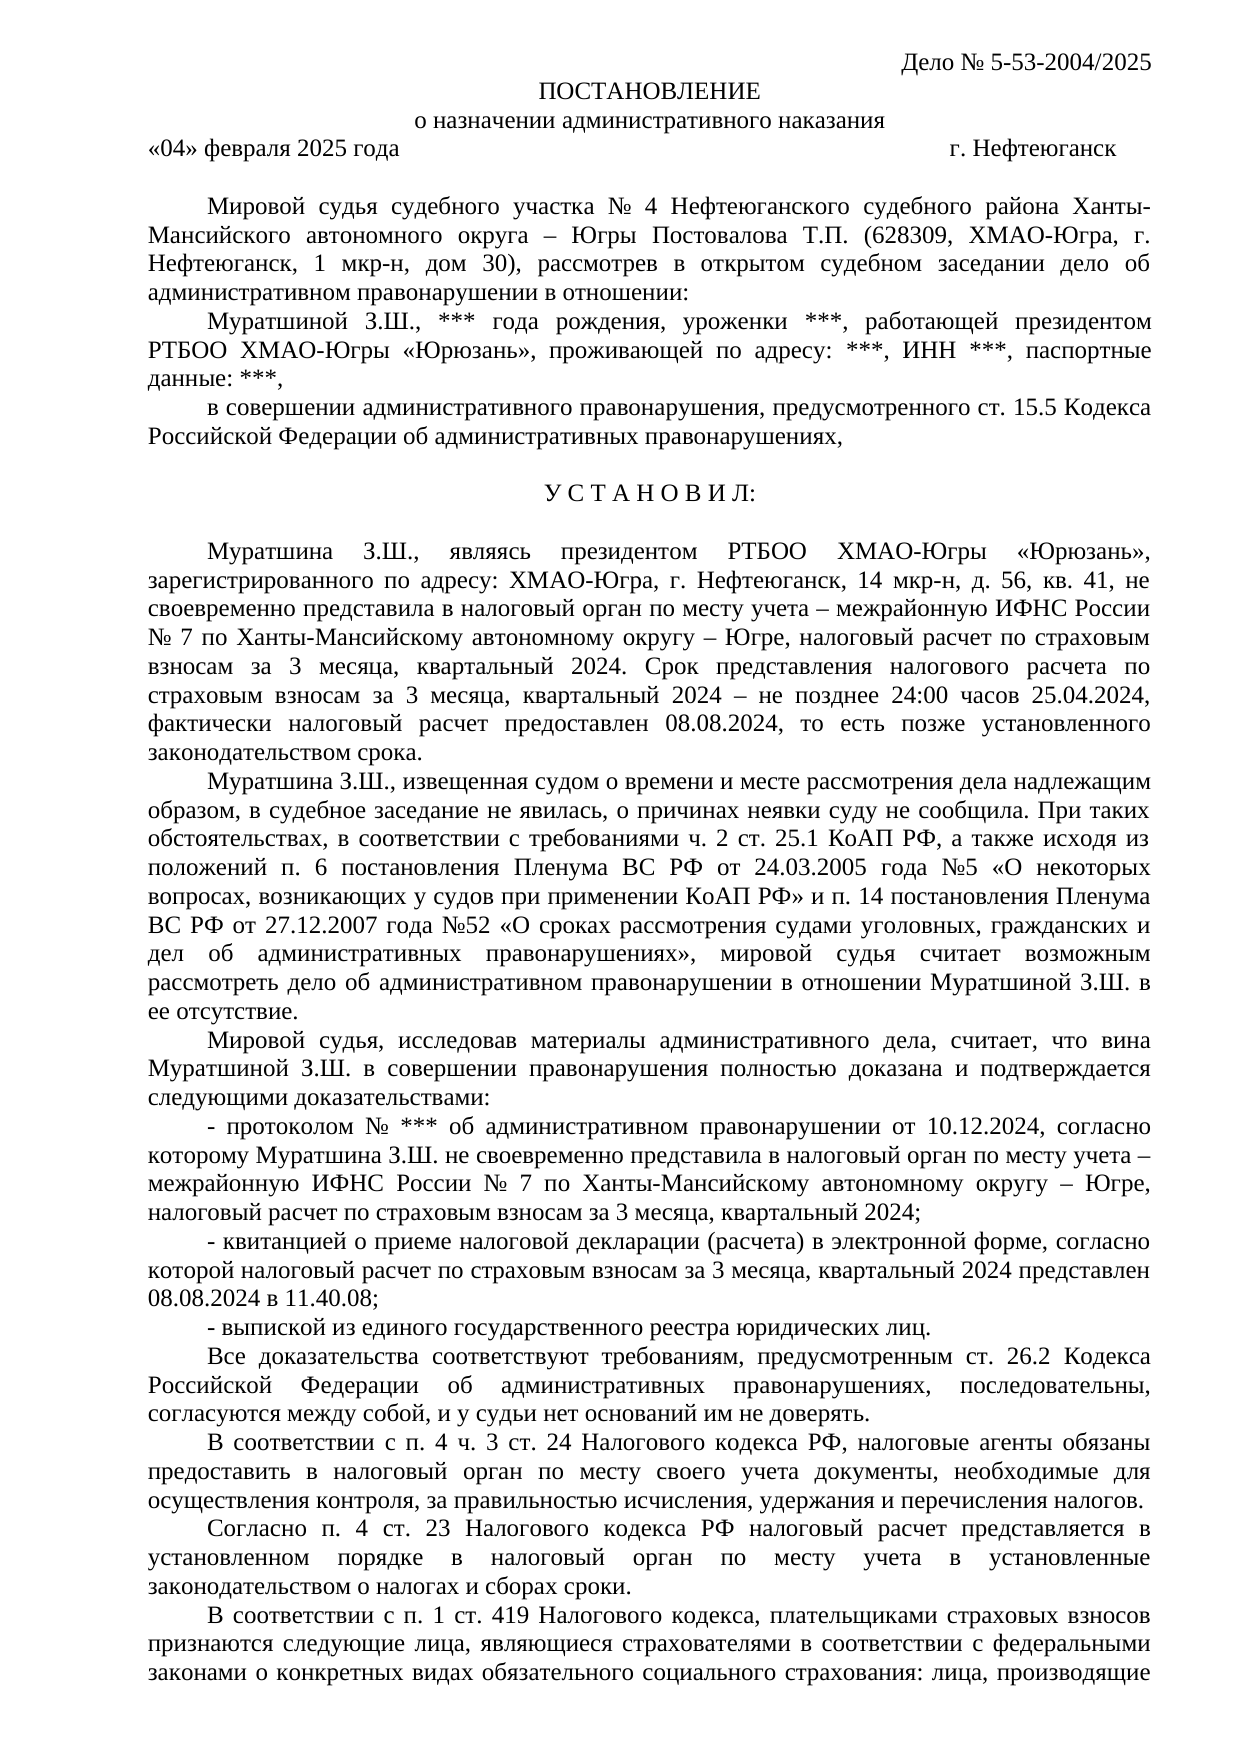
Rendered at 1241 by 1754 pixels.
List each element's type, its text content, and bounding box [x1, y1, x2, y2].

text Согласно п. 4 ст. 23 Налогового кодекса РФ налоговый расчет представляется в установленном порядке в налоговый орган по месту учета в установленные законодательством о налогах и сборах сроки. [148, 1513, 1152, 1600]
text В соответствии с п. 4 ч. 3 ст. 24 Налогового кодекса РФ, налоговые агенты обязаны предоставить в налоговый орган по месту своего учета документы, необходимые для осуществления контроля, за правильностью исчисления, удержания и перечисления налогов. [148, 1427, 1152, 1513]
text в совершении административного правонарушения, предусмотренного ст. 15.5 Кодекса Российской Федерации об административных правонарушениях, [148, 392, 1152, 450]
text Муратшина З.Ш., являясь президентом РТБОО ХМАО-Югры «Юрюзань», зарегистрированного по адресу: ХМАО-Югра, г. Нефтеюганск, 14 мкр-н, д. 56, кв. 41, не своевременно представила в налоговый орган по месту учета – межрайонную ИФНС России № 7 по Ханты-Мансийскому автономному округу – Югре, налоговый расчет по страховым взносам за 3 месяца, квартальный 2024. Срок представления налогового расчета по страховым взносам за 3 месяца, квартальный 2024 – не позднее 24:00 часов 25.04.2024, фактически налоговый расчет предоставлен 08.08.2024, то есть позже установленного законодательством срока. [148, 536, 1152, 766]
text - протоколом № *** об административном правонарушении от 10.12.2024, согласно которому Муратшина З.Ш. не своевременно представила в налоговый орган по месту учета – межрайонную ИФНС России № 7 по Ханты-Мансийскому автономному округу – Югре, налоговый расчет по страховым взносам за 3 месяца, квартальный 2024; [148, 1111, 1152, 1226]
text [148, 1600, 1152, 1686]
text - выпиской из единого государственного реестра юридических лиц. [148, 1312, 1152, 1341]
text Все доказательства соответствуют требованиям, предусмотренным ст. 26.2 Кодекса Российской Федерации об административных правонарушениях, последовательны, согласуются между собой, и у судьи нет оснований им не доверять. [148, 1341, 1152, 1427]
text - квитанцией о приеме налоговой декларации (расчета) в электронной форме, согласно которой налоговый расчет по страховым взносам за 3 месяца, квартальный 2024 представлен 08.08.2024 в 11.40.08; [148, 1226, 1152, 1312]
text Муратшиной З.Ш., *** года рождения, уроженки ***, работающей президентом РТБОО ХМАО-Югры «Юрюзань», проживающей по адресу: ***, ИНН ***, паспортные данные: ***, [148, 306, 1152, 392]
text о назначении административного наказания [148, 105, 1152, 133]
text «04» февраля 2025 года г. Нефтеюганск [148, 133, 1152, 162]
text Муратшина З.Ш., извещенная судом о времени и месте рассмотрения дела надлежащим образом, в судебное заседание не явилась, о причинах неявки суду не сообщила. При таких обстоятельствах, в соответствии с требованиями ч. 2 ст. 25.1 КоАП РФ, а также исходя из положений п. 6 постановления Пленума ВС РФ от 24.03.2005 года №5 «О некоторых вопросах, возникающих у судов при применении КоАП РФ» и п. 14 постановления Пленума ВС РФ от 27.12.2007 года №52 «О сроках рассмотрения судами уголовных, гражданских и дел об административных правонарушениях», мировой судья считает возможным рассмотреть дело об административном правонарушении в отношении Муратшиной З.Ш. в ее отсутствие. [148, 766, 1152, 1025]
text Дело № 5-53-2004/2025 [148, 47, 1152, 76]
text ПОСТАНОВЛЕНИЕ [148, 76, 1152, 105]
text У С Т А Н О В И Л: [148, 478, 1152, 507]
text Мировой судья судебного участка № 4 Нефтеюганского судебного района Ханты-Мансийского автономного округа – Югры Постовалова Т.П. (628309, ХМАО-Югра, г. Нефтеюганск, 1 мкр-н, дом 30), рассмотрев в открытом судебном заседании дело об административном правонарушении в отношении: [148, 191, 1152, 306]
text Мировой судья, исследовав материалы административного дела, считает, что вина Муратшиной З.Ш. в совершении правонарушения полностью доказана и подтверждается следующими доказательствами: [148, 1025, 1152, 1111]
